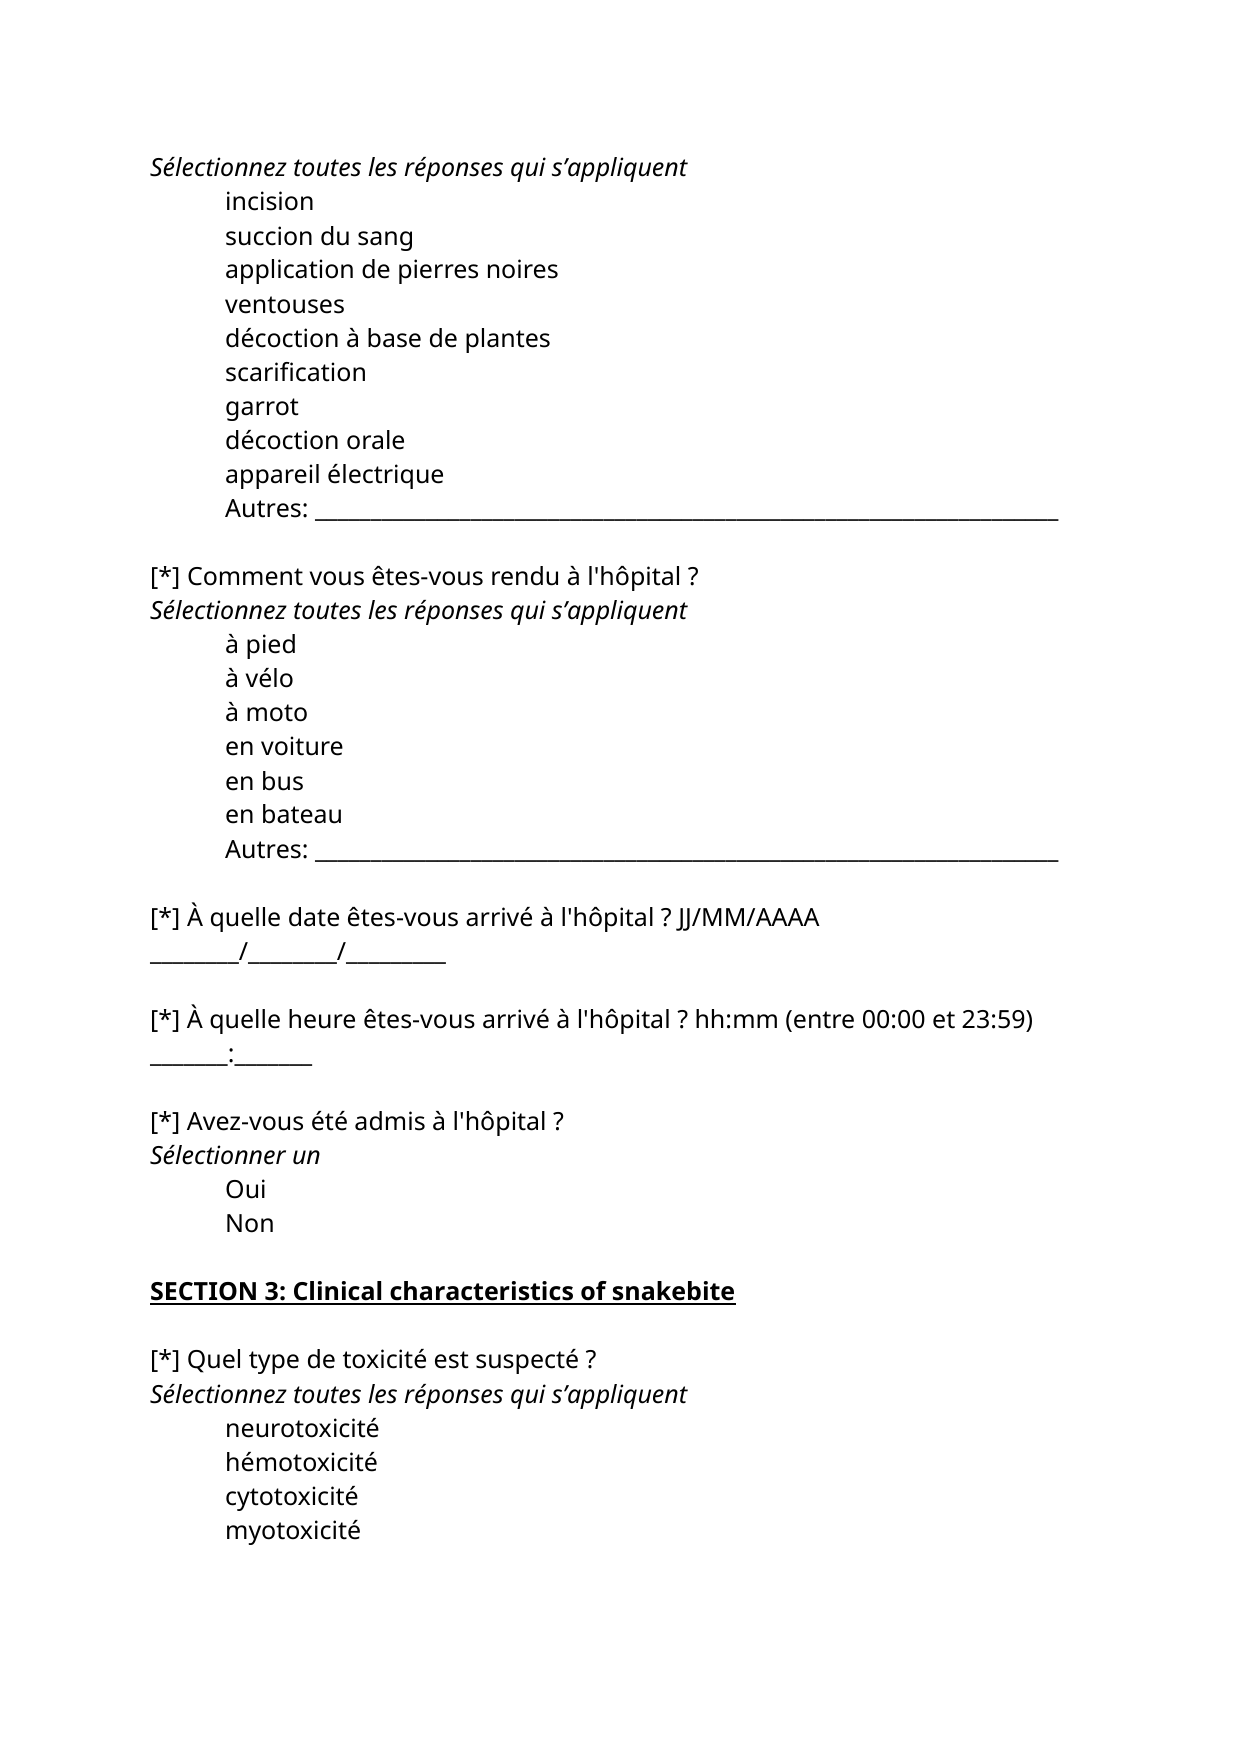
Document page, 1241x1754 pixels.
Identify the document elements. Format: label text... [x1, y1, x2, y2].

list garrot [187, 388, 1090, 422]
text [*] Comment vous êtes-vous rendu à l'hôpital ? [150, 559, 1090, 593]
list appareil électrique [187, 457, 1090, 491]
list en bateau [187, 797, 1090, 831]
list Oui [187, 1172, 1090, 1206]
list succion du sang [187, 218, 1090, 252]
list à vélo [187, 661, 1090, 695]
list Non [187, 1206, 1090, 1240]
text SECTION 3: Clinical characteristics of snakebite [150, 1274, 1090, 1308]
list à moto [187, 695, 1090, 729]
list scarification [187, 354, 1090, 388]
list à pied [187, 627, 1090, 661]
list incision [187, 184, 1090, 218]
list en voiture [187, 729, 1090, 763]
text [*] Quel type de toxicité est suspecté ? [150, 1342, 1090, 1376]
list décoction à base de plantes [187, 320, 1090, 354]
text Sélectionnez toutes les réponses qui s’appliquent [150, 150, 1090, 184]
list Autres: ___________________________________________________________________ [187, 831, 1090, 865]
list ventouses [187, 286, 1090, 320]
list en bus [187, 763, 1090, 797]
list myotoxicité [187, 1512, 1090, 1547]
list neurotoxicité [187, 1410, 1090, 1444]
list hémotoxicité [187, 1444, 1090, 1478]
list cytotoxicité [187, 1478, 1090, 1512]
text [*] Avez-vous été admis à l'hôpital ? [150, 1104, 1090, 1138]
text Sélectionnez toutes les réponses qui s’appliquent [150, 1376, 1090, 1410]
text Sélectionnez toutes les réponses qui s’appliquent [150, 593, 1090, 627]
list Autres: ___________________________________________________________________ [187, 491, 1090, 525]
text Sélectionner un [150, 1138, 1090, 1172]
list application de pierres noires [187, 252, 1090, 286]
text [*] À quelle heure êtes-vous arrivé à l'hôpital ? hh:mm (entre 00:00 et 23:59) _______:_______ [150, 1002, 1090, 1070]
text [*] À quelle date êtes-vous arrivé à l'hôpital ? JJ/MM/AAAA ________/________/_________ [150, 899, 1090, 967]
list décoction orale [187, 422, 1090, 457]
